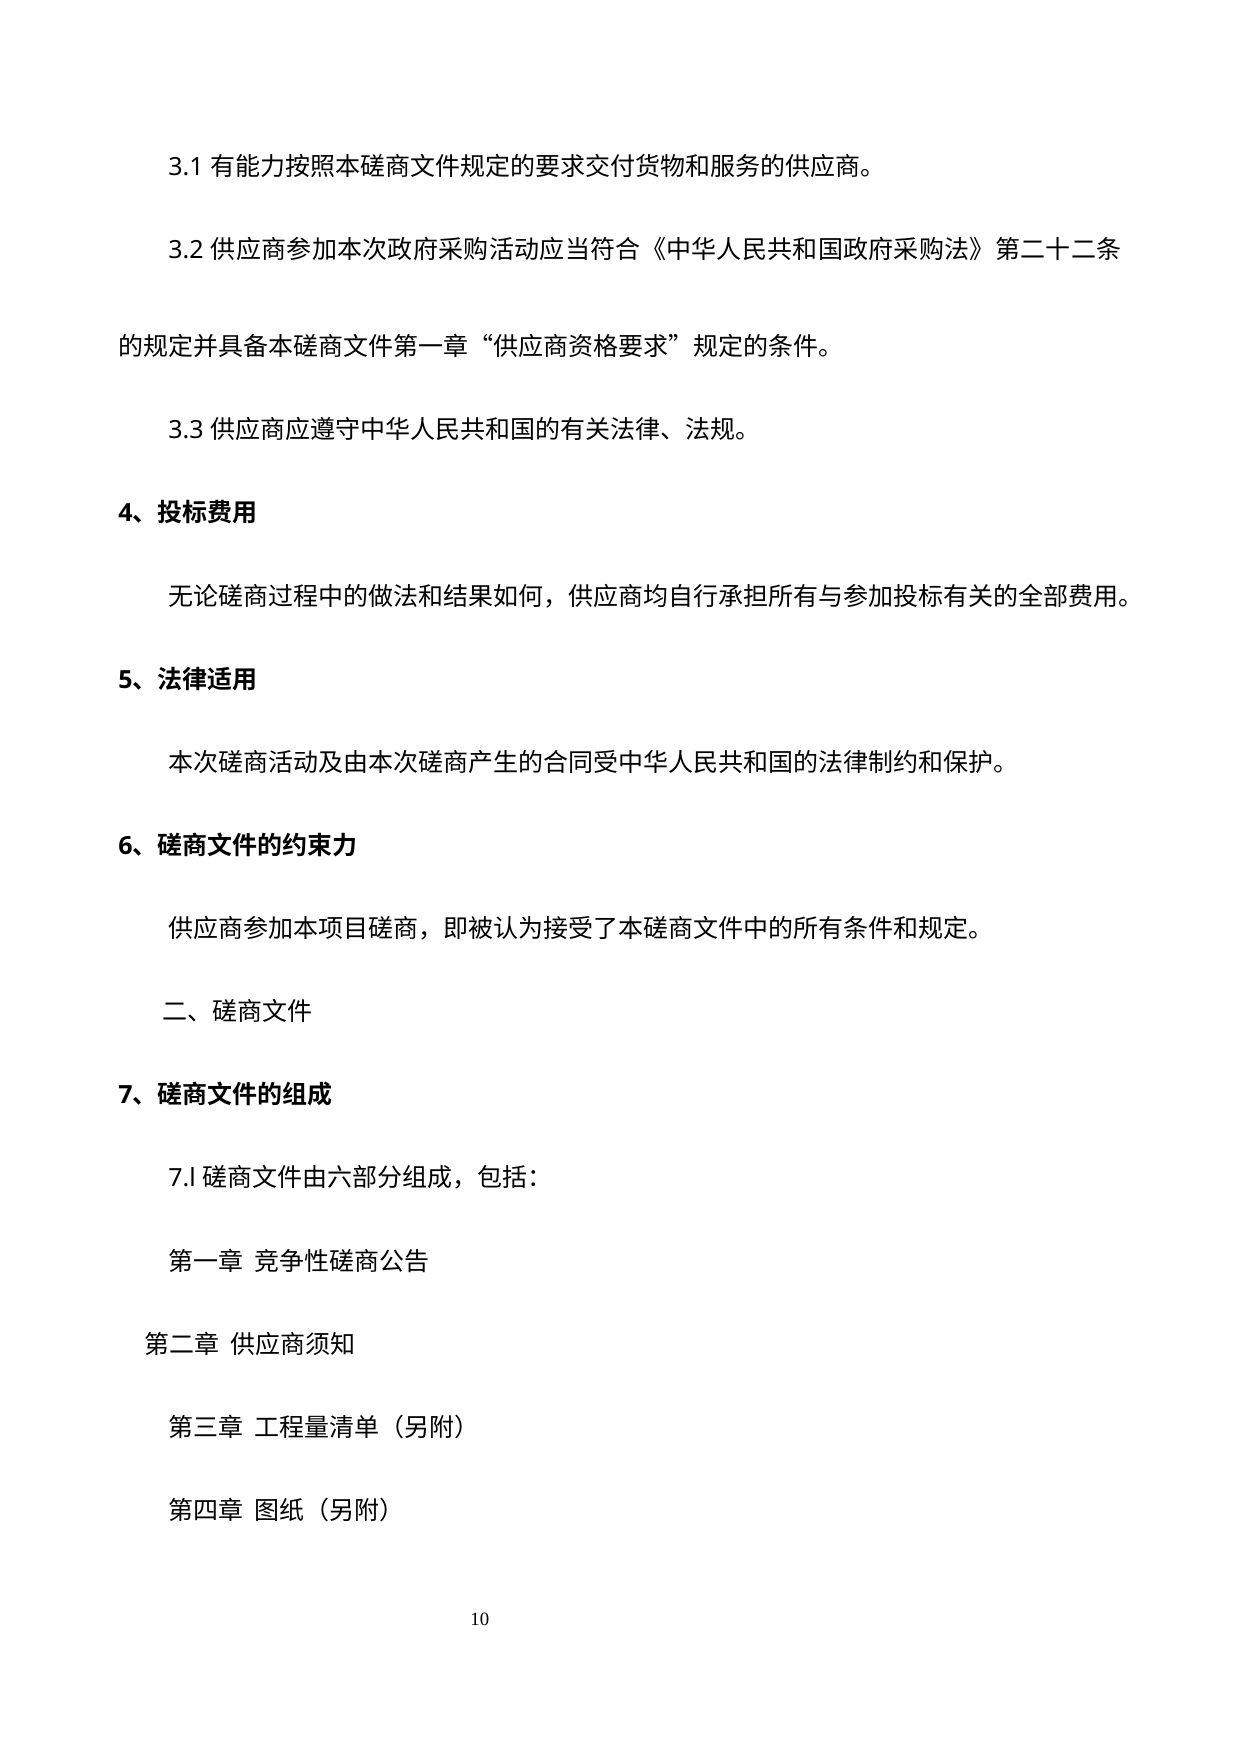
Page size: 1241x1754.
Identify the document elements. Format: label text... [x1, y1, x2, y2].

text 第二章 供应商须知 [118, 1310, 1122, 1375]
text 供应商参加本项目磋商，即被认为接受了本磋商文件中的所有条件和规定。 [118, 894, 1122, 959]
text 3.2 供应商参加本次政府采购活动应当符合《中华人民共和国政府采购法》第二十二条的规定并具备本磋商文件第一章“供应商资格要求”规定的条件。 [118, 215, 1122, 377]
text 本次磋商活动及由本次磋商产生的合同受中华人民共和国的法律制约和保护。 [118, 728, 1122, 793]
text 第四章 图纸（另附） [118, 1476, 1122, 1541]
text 4、投标费用 [118, 478, 1122, 543]
text 7.l 磋商文件由六部分组成，包括： [118, 1143, 1122, 1208]
text 第一章 竞争性磋商公告 [118, 1227, 1122, 1292]
text 无论磋商过程中的做法和结果如何，供应商均自行承担所有与参加投标有关的全部费用。 [118, 562, 1122, 627]
text 第三章 工程量清单（另附） [118, 1393, 1122, 1458]
text 3.1 有能力按照本磋商文件规定的要求交付货物和服务的供应商。 [118, 132, 1122, 197]
text 6、磋商文件的约束力 [118, 811, 1122, 876]
text 5、法律适用 [118, 645, 1122, 710]
text 7、磋商文件的组成 [118, 1060, 1122, 1125]
text 3.3 供应商应遵守中华人民共和国的有关法律、法规。 [118, 395, 1122, 460]
text 二、磋商文件 [162, 977, 1122, 1042]
